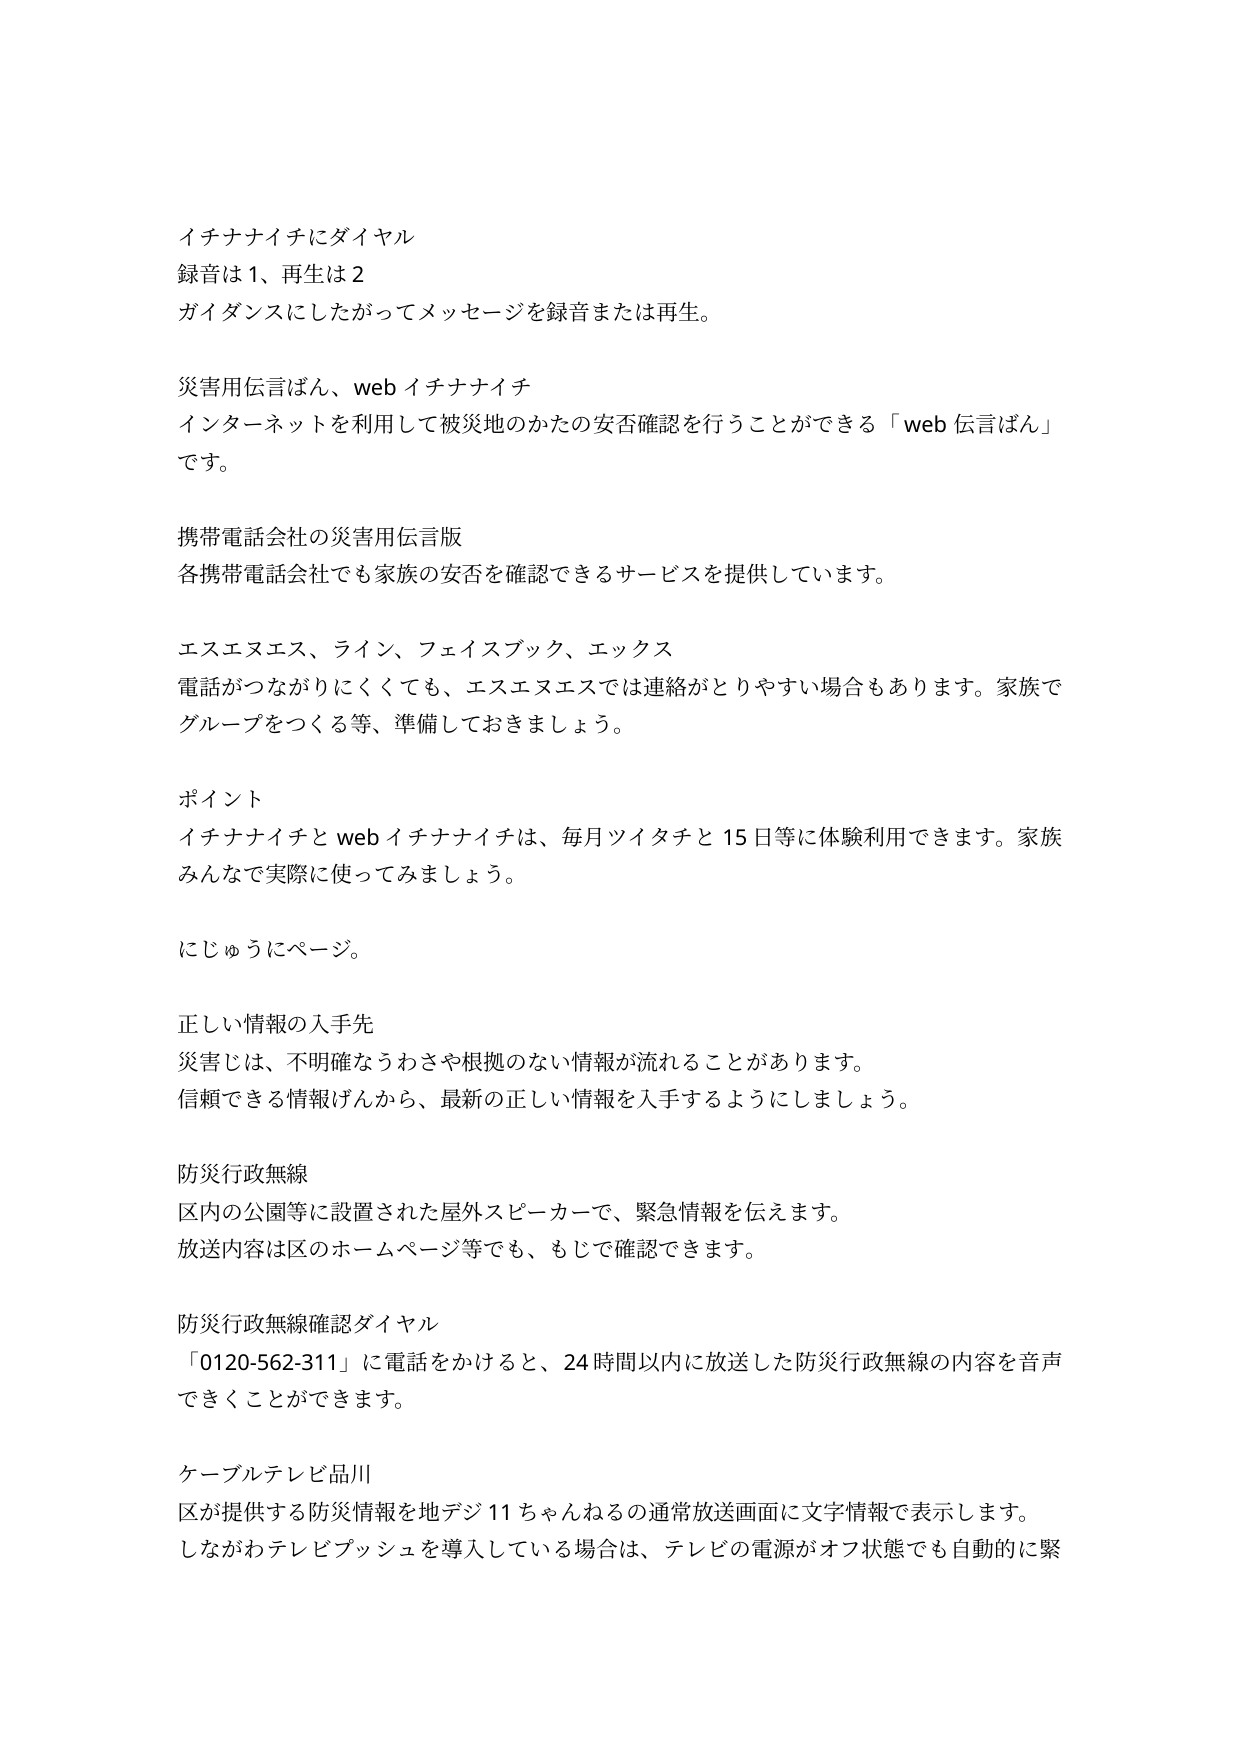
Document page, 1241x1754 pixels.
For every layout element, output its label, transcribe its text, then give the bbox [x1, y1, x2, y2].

text ポイント [177, 779, 1063, 817]
text 携帯電話会社の災害用伝言版 [177, 517, 1063, 554]
text 区が提供する防災情報を地デジ11ちゃんねるの通常放送画面に文字情報で表示します。 [177, 1492, 1063, 1529]
text 電話がつながりにくくても、エスエヌエスでは連絡がとりやすい場合もあります。家族でグループをつくる等、準備しておきましょう。 [177, 667, 1063, 742]
text イチナナイチとwebイチナナイチは、毎月ツイタチと15日等に体験利用できます。家族みんなで実際に使ってみましょう。 [177, 817, 1063, 892]
text イチナナイチにダイヤル [177, 217, 1063, 254]
text 各携帯電話会社でも家族の安否を確認できるサービスを提供しています。 [177, 554, 1063, 592]
text 録音は1、再生は2 [177, 254, 1063, 292]
text にじゅうにページ。 [177, 929, 1063, 967]
text 正しい情報の入手先 [177, 1004, 1063, 1042]
text インターネットを利用して被災地のかたの安否確認を行うことができる「web 伝言ばん」です。 [177, 404, 1063, 479]
text エスエヌエス、ライン、フェイスブック、エックス [177, 629, 1063, 667]
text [177, 1529, 1063, 1567]
text 災害じは、不明確なうわさや根拠のない情報が流れることがあります。 [177, 1042, 1063, 1079]
text 区内の公園等に設置された屋外スピーカーで、緊急情報を伝えます。 [177, 1192, 1063, 1229]
text 防災行政無線確認ダイヤル [177, 1304, 1063, 1342]
text 防災行政無線 [177, 1154, 1063, 1192]
text ガイダンスにしたがってメッセージを録音または再生。 [177, 292, 1063, 329]
text 「0120-562-311」に電話をかけると、24時間以内に放送した防災行政無線の内容を音声できくことができます。 [177, 1342, 1063, 1417]
text ケーブルテレビ品川 [177, 1454, 1063, 1492]
text 信頼できる情報げんから、最新の正しい情報を入手するようにしましょう。 [177, 1079, 1063, 1117]
text 放送内容は区のホームページ等でも、もじで確認できます。 [177, 1229, 1063, 1267]
text 災害用伝言ばん、web イチナナイチ [177, 367, 1063, 404]
